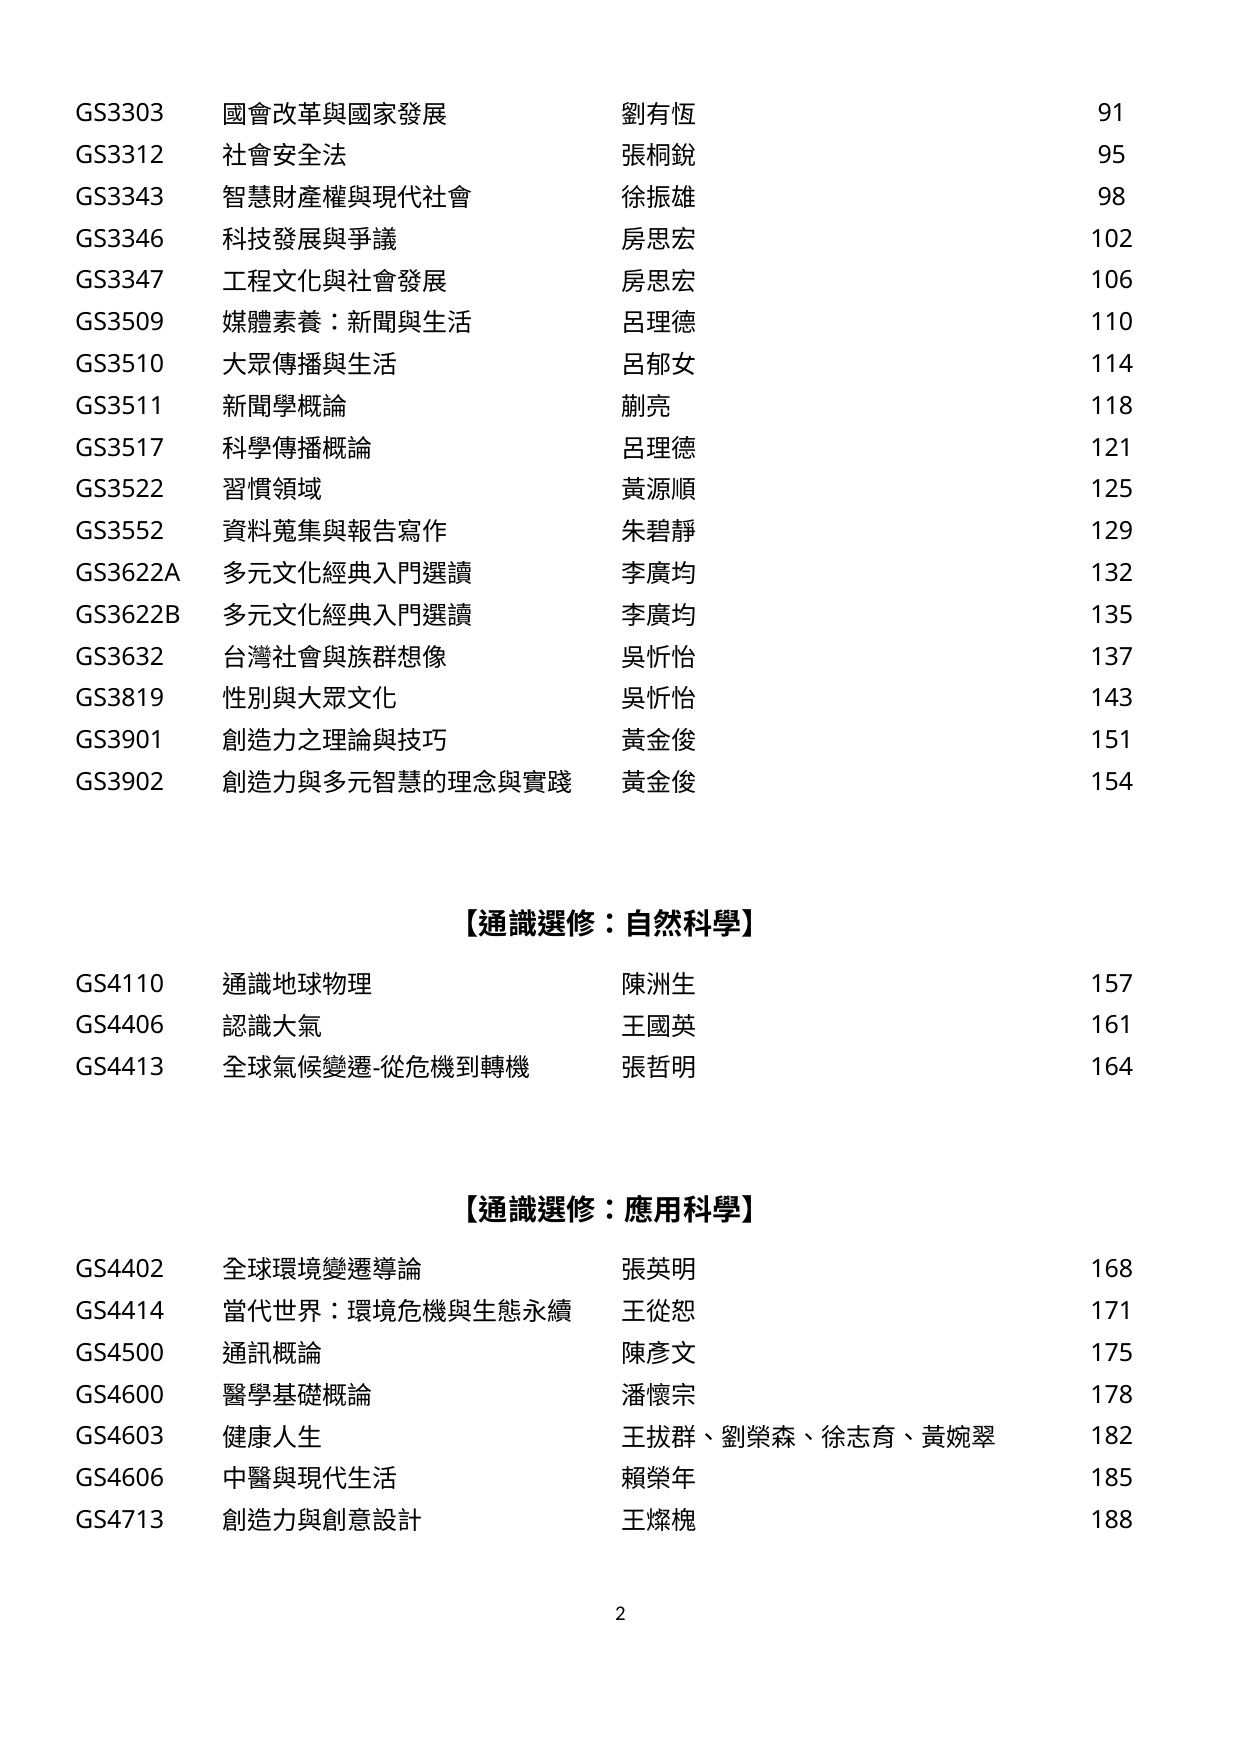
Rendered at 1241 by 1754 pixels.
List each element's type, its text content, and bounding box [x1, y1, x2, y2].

table_cell 創造力之理論與技巧 [211, 720, 609, 762]
table_cell 資料蒐集與報告寫作 [211, 511, 609, 553]
table_cell 175 [1067, 1333, 1156, 1374]
table_cell 劉有恆 [610, 94, 1067, 135]
table_cell GS3902 [64, 762, 211, 803]
table_cell 醫學基礎概論 [211, 1375, 609, 1416]
table_cell 157 [1067, 964, 1156, 1006]
table_cell 106 [1067, 261, 1156, 302]
table_cell GS4413 [64, 1047, 211, 1089]
table_cell 135 [1067, 595, 1156, 636]
table_cell 118 [1067, 386, 1156, 428]
table_cell 182 [1067, 1416, 1156, 1458]
table_cell 社會安全法 [211, 135, 609, 177]
table_cell GS3509 [64, 302, 211, 344]
table_cell 蒯亮 [610, 386, 1067, 428]
table_cell 王國英 [610, 1006, 1067, 1047]
table_cell GS3346 [64, 219, 211, 261]
table_cell 178 [1067, 1375, 1156, 1416]
table_cell 98 [1067, 177, 1156, 219]
table_cell 智慧財產權與現代社會 [211, 177, 609, 219]
table_cell 科學傳播概論 [211, 428, 609, 469]
table_cell 科技發展與爭議 [211, 219, 609, 261]
table_cell GS4402 [64, 1249, 211, 1291]
table_cell GS3510 [64, 344, 211, 386]
table_cell 健康人生 [211, 1416, 609, 1458]
table_cell 國會改革與國家發展 [211, 94, 609, 135]
table_cell 張桐銳 [610, 135, 1067, 177]
table_cell 陳彥文 [610, 1333, 1067, 1374]
table_cell 143 [1067, 678, 1156, 720]
table_cell 【通識選修：自然科學】 [64, 804, 1156, 964]
table_cell GS4110 [64, 964, 211, 1006]
table_cell 95 [1067, 135, 1156, 177]
table_cell 張英明 [610, 1249, 1067, 1291]
table_cell 91 [1067, 94, 1156, 135]
table_cell 168 [1067, 1249, 1156, 1291]
table_cell 全球環境變遷導論 [211, 1249, 609, 1291]
table_cell 110 [1067, 302, 1156, 344]
table_cell 171 [1067, 1291, 1156, 1333]
table_cell 黃金俊 [610, 762, 1067, 803]
table_cell 黃金俊 [610, 720, 1067, 762]
table_cell 全球氣候變遷-從危機到轉機 [211, 1047, 609, 1089]
table_cell GS4606 [64, 1458, 211, 1500]
table_cell GS3552 [64, 511, 211, 553]
table_cell GS3819 [64, 678, 211, 720]
table_cell 125 [1067, 469, 1156, 511]
table_cell GS3303 [64, 94, 211, 135]
table_cell 張哲明 [610, 1047, 1067, 1089]
table_cell 李廣均 [610, 595, 1067, 636]
table_cell 賴榮年 [610, 1458, 1067, 1500]
table_cell 151 [1067, 720, 1156, 762]
table_cell 通識地球物理 [211, 964, 609, 1006]
table_cell 中醫與現代生活 [211, 1458, 609, 1500]
table_cell GS3312 [64, 135, 211, 177]
table_cell 164 [1067, 1047, 1156, 1089]
table_cell 多元文化經典入門選讀 [211, 553, 609, 595]
table_cell GS3517 [64, 428, 211, 469]
table_cell GS3522 [64, 469, 211, 511]
table_cell 李廣均 [610, 553, 1067, 595]
table_cell 吳忻怡 [610, 636, 1067, 678]
table_cell 王燦槐 [610, 1500, 1067, 1542]
table_cell 性別與大眾文化 [211, 678, 609, 720]
table_cell GS3347 [64, 261, 211, 302]
table_cell 房思宏 [610, 261, 1067, 302]
table_cell 媒體素養：新聞與生活 [211, 302, 609, 344]
table_cell 房思宏 [610, 219, 1067, 261]
table_cell GS4414 [64, 1291, 211, 1333]
table_cell 呂理德 [610, 302, 1067, 344]
table_cell GS3622B [64, 595, 211, 636]
table_cell 潘懷宗 [610, 1375, 1067, 1416]
table_cell 呂理德 [610, 428, 1067, 469]
table_cell 呂郁女 [610, 344, 1067, 386]
table_cell GS4406 [64, 1006, 211, 1047]
table_cell 陳洲生 [610, 964, 1067, 1006]
table_cell 185 [1067, 1458, 1156, 1500]
table_cell GS4603 [64, 1416, 211, 1458]
table_cell 161 [1067, 1006, 1156, 1047]
table_cell 王拔群、劉榮森、徐志育、黃婉翠 [610, 1416, 1067, 1458]
table_cell 多元文化經典入門選讀 [211, 595, 609, 636]
table_cell 創造力與多元智慧的理念與實踐 [211, 762, 609, 803]
table_cell 132 [1067, 553, 1156, 595]
table_cell 徐振雄 [610, 177, 1067, 219]
table_cell GS4713 [64, 1500, 211, 1542]
table_cell 188 [1067, 1500, 1156, 1542]
table_cell 121 [1067, 428, 1156, 469]
table_cell 129 [1067, 511, 1156, 553]
table_cell GS4500 [64, 1333, 211, 1374]
table_cell GS3632 [64, 636, 211, 678]
table_cell 認識大氣 [211, 1006, 609, 1047]
table_cell 工程文化與社會發展 [211, 261, 609, 302]
table_cell 154 [1067, 762, 1156, 803]
table_cell 黃源順 [610, 469, 1067, 511]
table_cell 新聞學概論 [211, 386, 609, 428]
table_cell GS3511 [64, 386, 211, 428]
table_cell 114 [1067, 344, 1156, 386]
table_cell 【通識選修：應用科學】 [64, 1089, 1156, 1249]
table_cell GS3343 [64, 177, 211, 219]
table_cell 吳忻怡 [610, 678, 1067, 720]
table_cell 朱碧靜 [610, 511, 1067, 553]
table_cell GS3901 [64, 720, 211, 762]
table_cell 習慣領域 [211, 469, 609, 511]
table_cell GS4600 [64, 1375, 211, 1416]
table_cell 102 [1067, 219, 1156, 261]
table_cell 創造力與創意設計 [211, 1500, 609, 1542]
table_cell 通訊概論 [211, 1333, 609, 1374]
table_cell 137 [1067, 636, 1156, 678]
table_cell GS3622A [64, 553, 211, 595]
table_cell 大眾傳播與生活 [211, 344, 609, 386]
table_cell 當代世界：環境危機與生態永續 [211, 1291, 609, 1333]
table_cell 台灣社會與族群想像 [211, 636, 609, 678]
table_cell 王從恕 [610, 1291, 1067, 1333]
